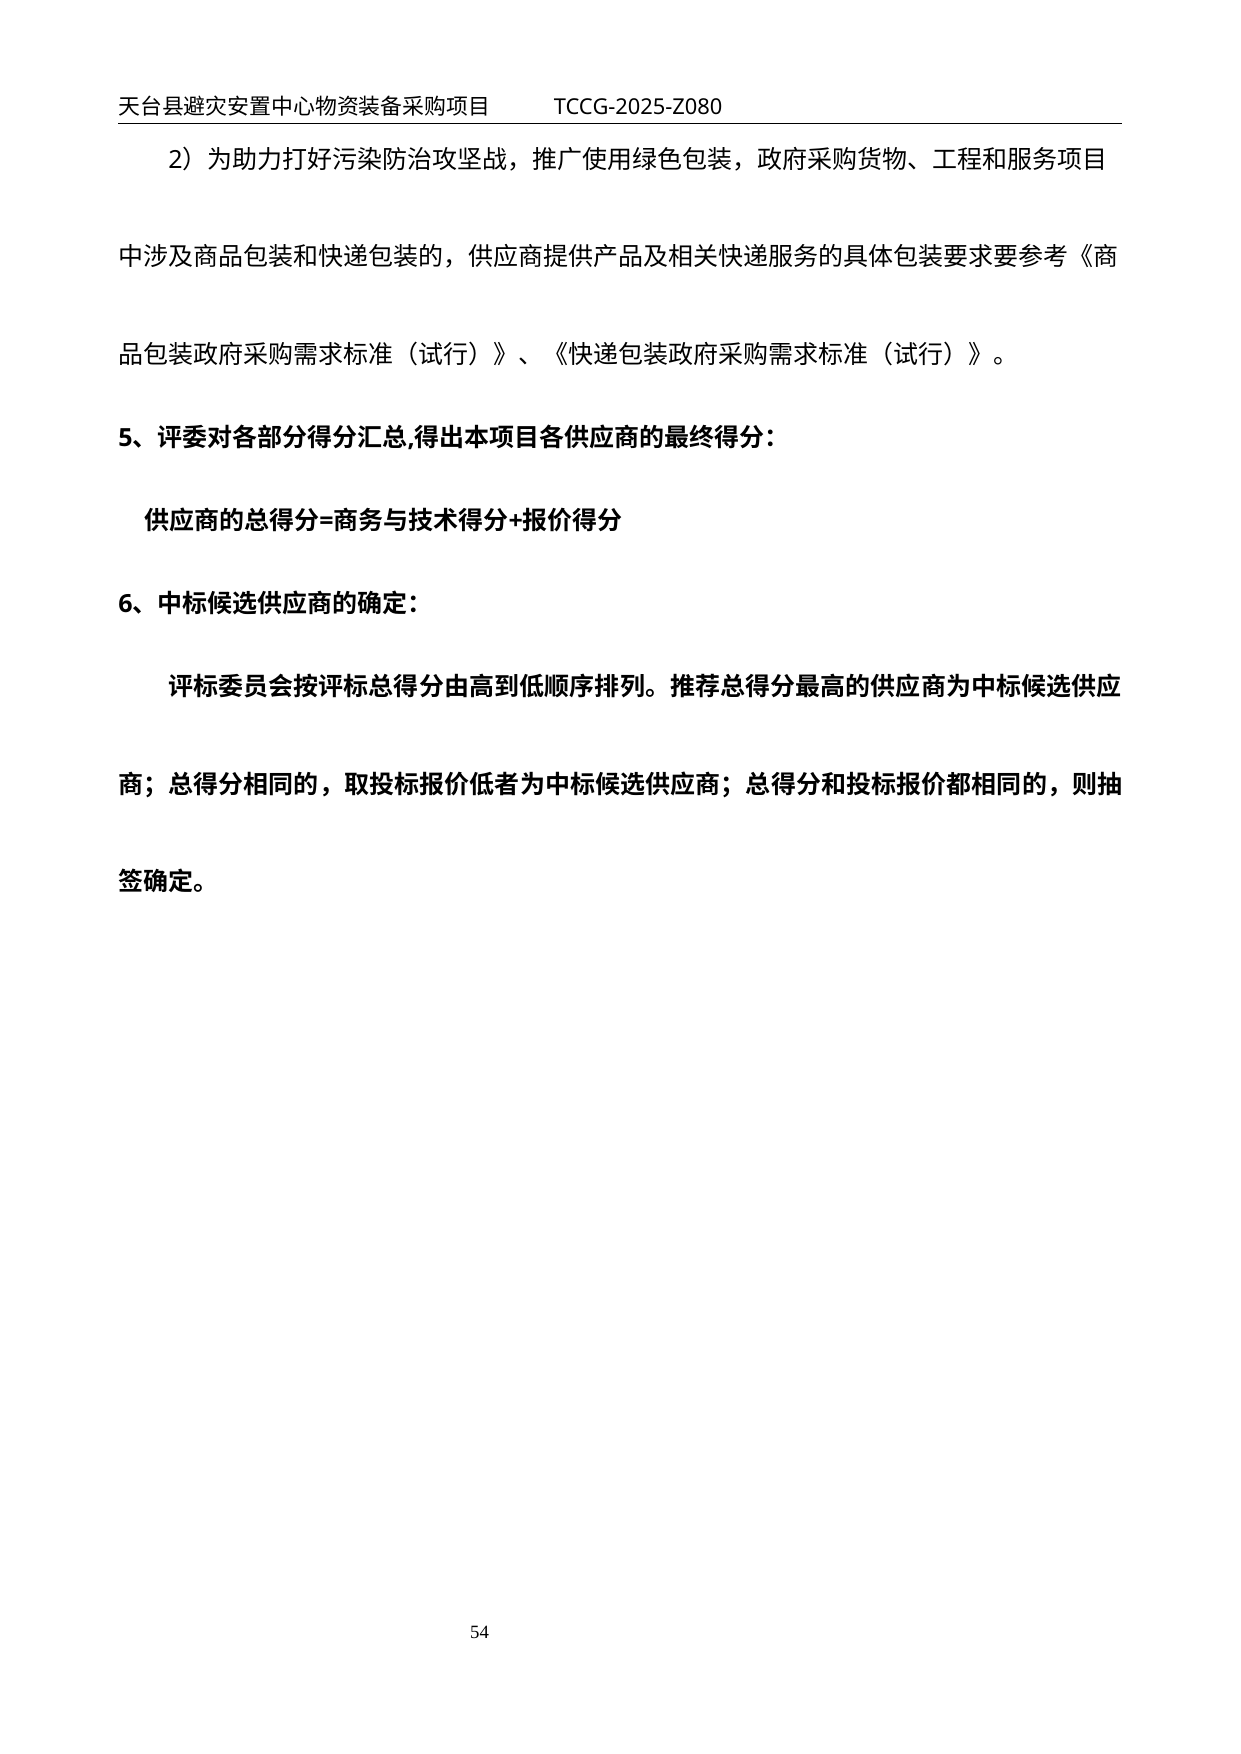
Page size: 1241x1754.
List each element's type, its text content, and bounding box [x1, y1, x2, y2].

text 5、评委对各部分得分汇总,得出本项目各供应商的最终得分： [118, 403, 1122, 468]
text 2）为助力打好污染防治攻坚战，推广使用绿色包装，政府采购货物、工程和服务项目中涉及商品包装和快递包装的，供应商提供产品及相关快递服务的具体包装要求要参考《商品包装政府采购需求标准（试行）》、《快递包装政府采购需求标准（试行）》。 [118, 125, 1122, 385]
text 供应商的总得分=商务与技术得分+报价得分 [118, 486, 1122, 551]
text 评标委员会按评标总得分由高到低顺序排列。推荐总得分最高的供应商为中标候选供应商；总得分相同的，取投标报价低者为中标候选供应商；总得分和投标报价都相同的，则抽签确定。 [118, 652, 1122, 912]
text 6、中标候选供应商的确定： [118, 569, 1122, 634]
